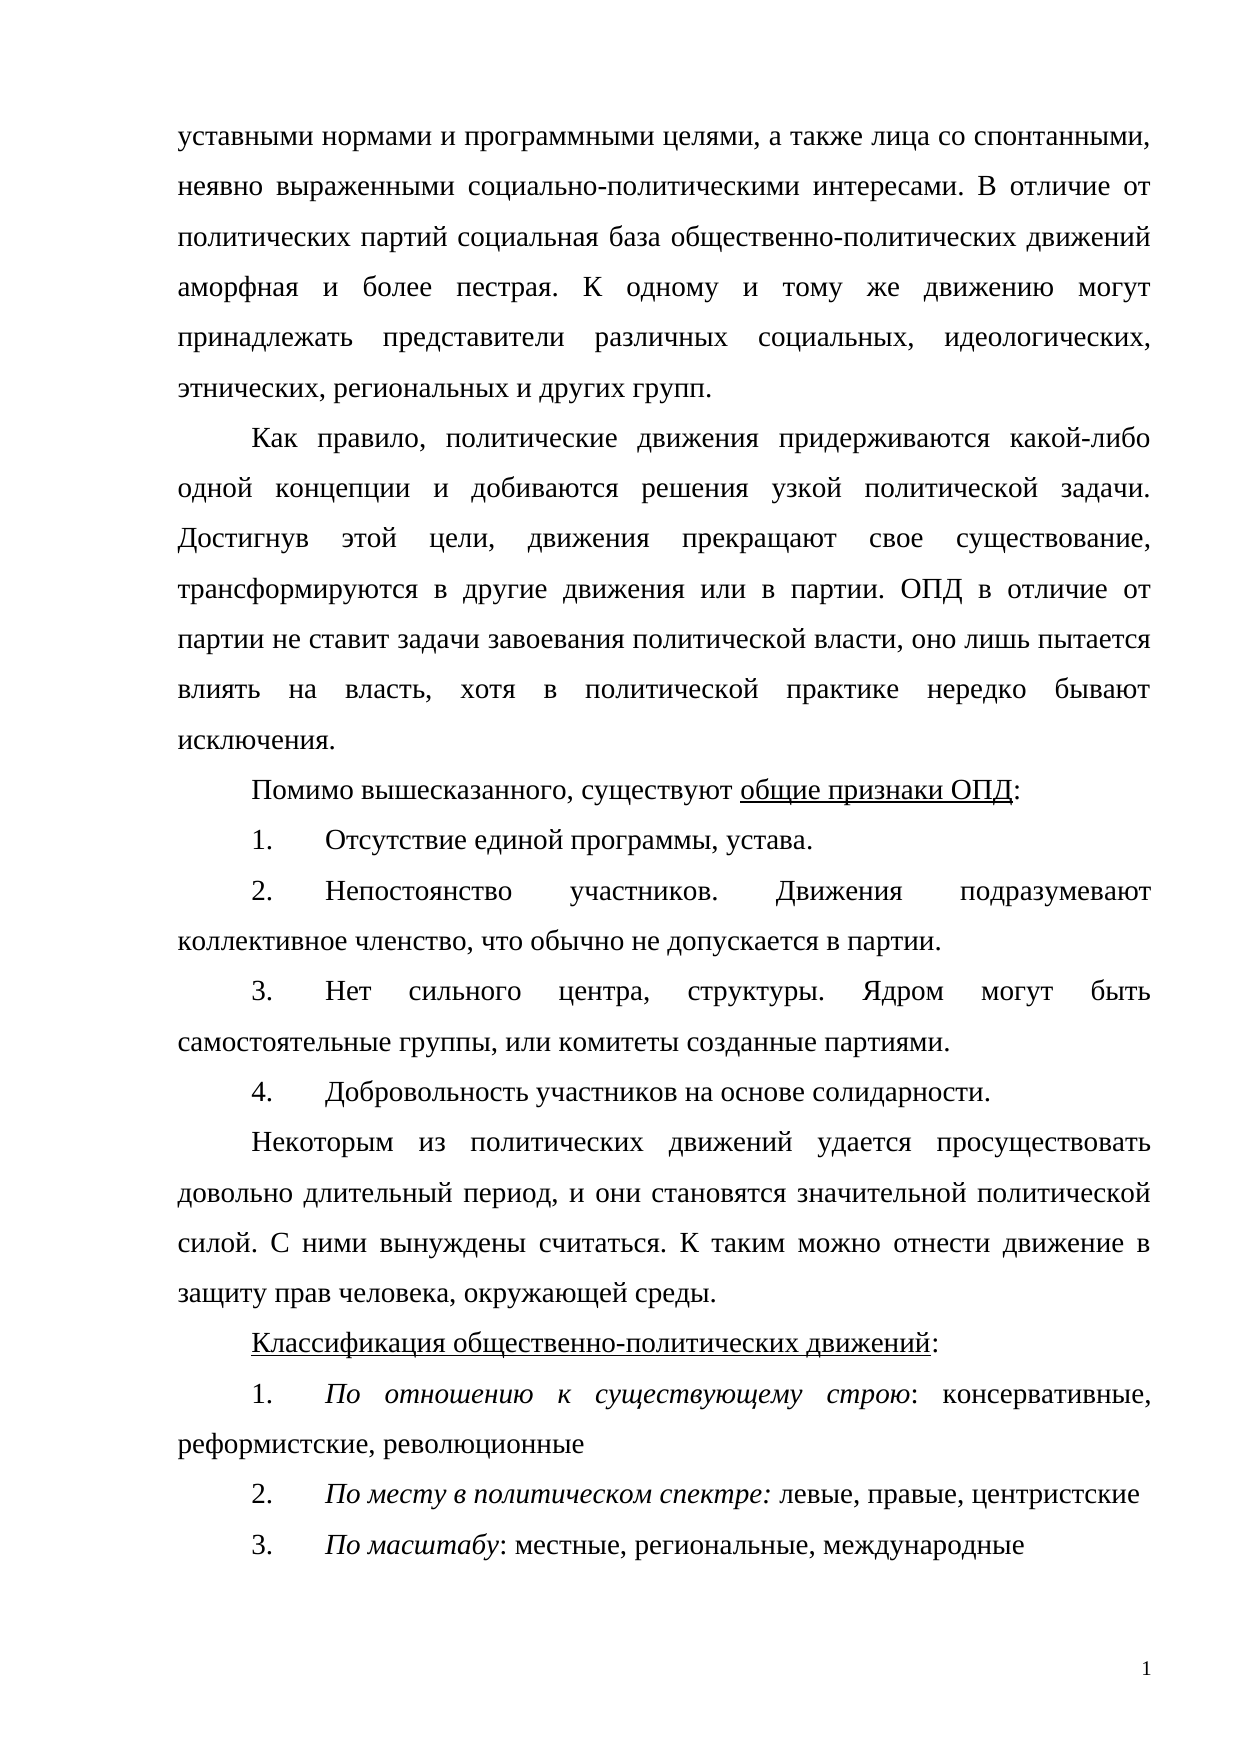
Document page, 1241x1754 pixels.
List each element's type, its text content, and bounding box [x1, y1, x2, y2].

list Отсутствие единой программы, устава. [177, 822, 1152, 856]
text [177, 118, 1152, 403]
text Как правило, политические движения придерживаются какой-либо одной концепции и добиваются решения узкой политической задачи. Достигнув этой цели, движения прекращают свое существование, трансформируются в другие движения или в партии. ОПД в отличие от партии не ставит задачи завоевания политической власти, оно лишь пытается влиять на власть, хотя в политической практике нередко бывают исключения. [177, 420, 1152, 755]
text Помимо вышесказанного, существуют общие признаки ОПД: [177, 772, 1152, 806]
text Классификация общественно-политических движений: [177, 1326, 1152, 1359]
list Нет сильного центра, структуры. Ядром могут быть самостоятельные группы, или комитеты созданные партиями. [177, 973, 1152, 1057]
list По отношению к существующему строю: консервативные, реформистские, революционные [177, 1376, 1152, 1460]
list По месту в политическом спектре: левые, правые, центристские [177, 1477, 1152, 1510]
list По масштабу: местные, региональные, международные [177, 1527, 1152, 1560]
list Непостоянство участников. Движения подразумевают коллективное членство, что обычно не допускается в партии. [177, 873, 1152, 957]
text Некоторым из политических движений удается просуществовать довольно длительный период, и они становятся значительной политической силой. С ними вынуждены считаться. К таким можно отнести движение в защиту прав человека, окружающей среды. [177, 1124, 1152, 1309]
list Добровольность участников на основе солидарности. [177, 1074, 1152, 1108]
